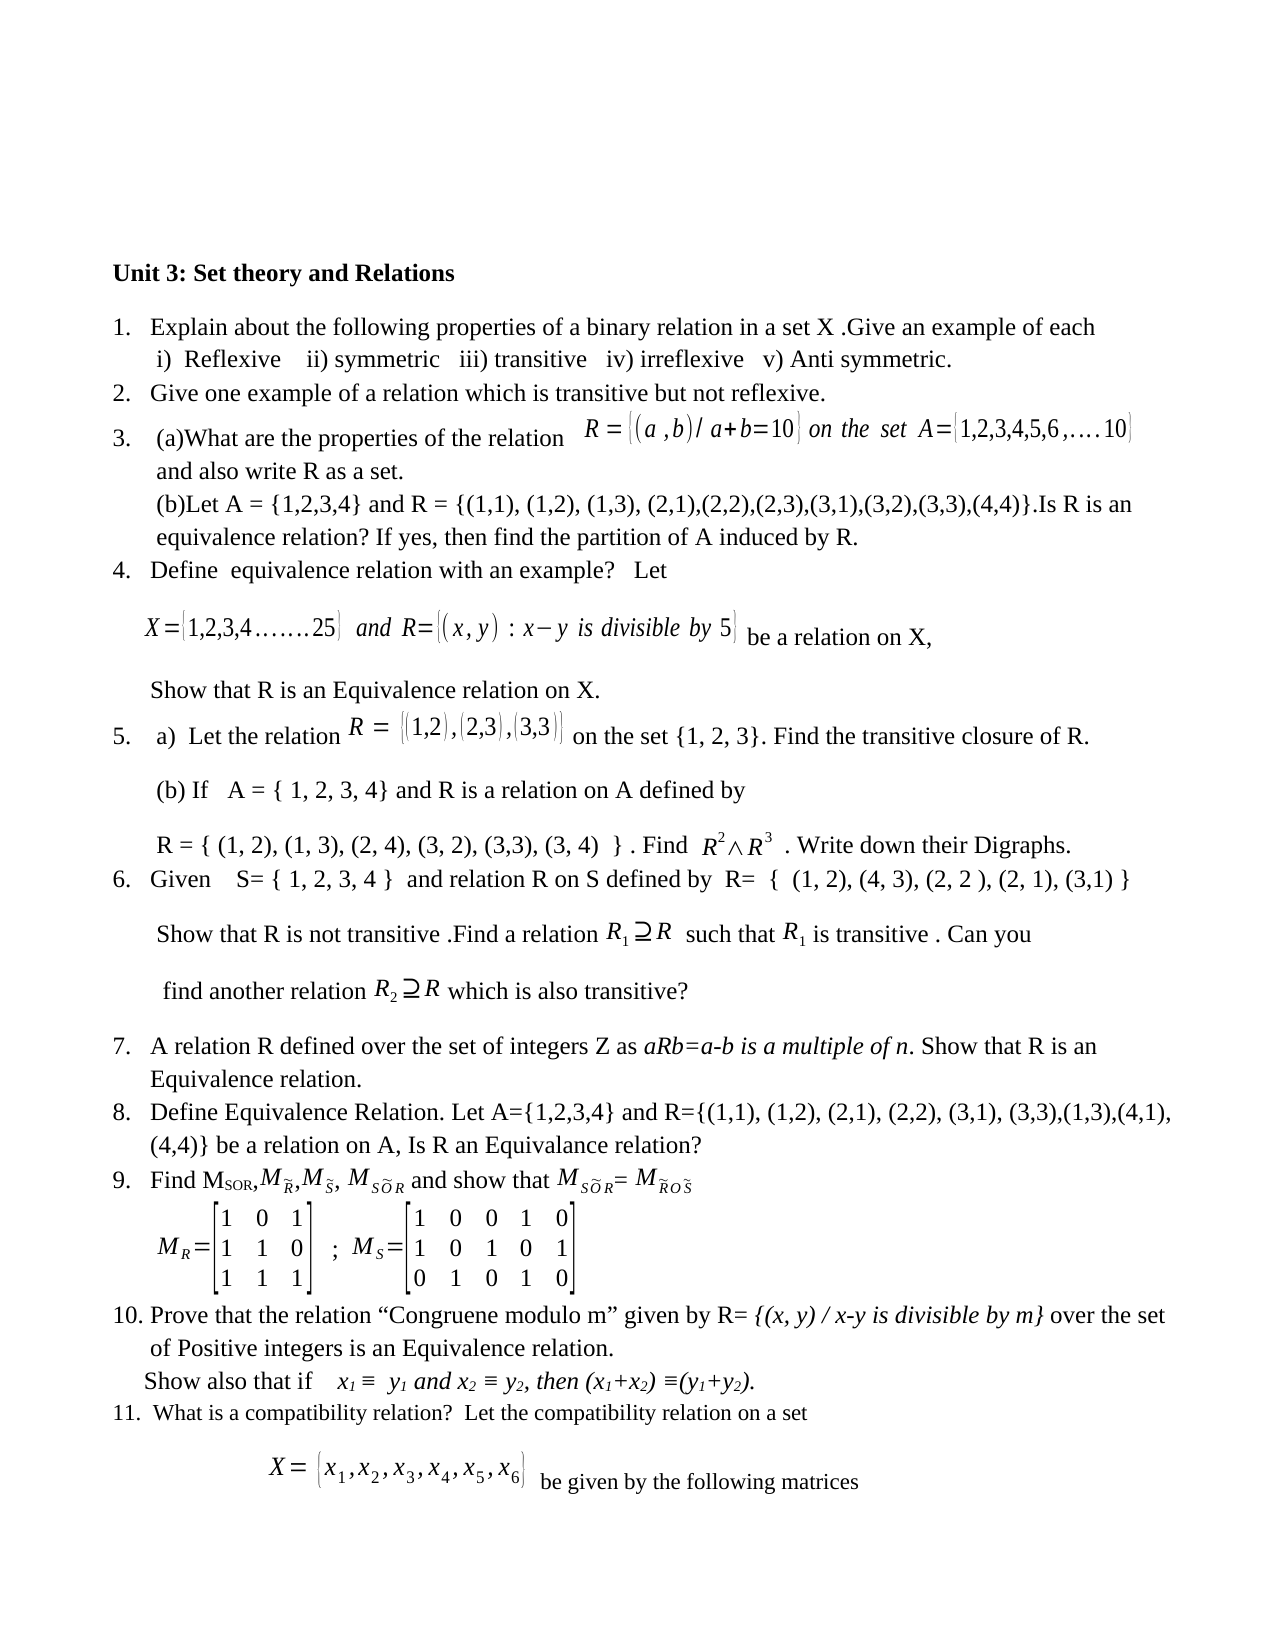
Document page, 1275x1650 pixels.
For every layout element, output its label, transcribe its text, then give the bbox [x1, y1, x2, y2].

list ; [112, 1200, 1181, 1296]
list (b)Let A = {1,2,3,4} and R = {(1,1), (1,2), (1,3), (2,1),(2,2),(2,3),(3,1),(3,2),(3,3),(4,4)}.Is R is an [112, 489, 1181, 518]
list of Positive integers is an Equivalence relation. [112, 1333, 1181, 1362]
list Given S= { 1, 2, 3, 4 } and relation R on S defined by R= { (1, 2), (4, 3), (2, 2 ), (2, 1), (3,1) } [112, 864, 1181, 893]
text (b) If A = { 1, 2, 3, 4} and R is a relation on A defined by [112, 775, 1181, 804]
text be given by the following matrices [187, 1450, 1125, 1494]
text Unit 3: Set theory and Relations [112, 258, 1181, 286]
list Show that R is an Equivalence relation on X. [112, 676, 1181, 704]
list i) Reflexive ii) symmetric iii) transitive iv) irreflexive v) Anti symmetric. [112, 344, 1181, 373]
list Equivalence relation. [112, 1064, 1181, 1093]
list and also write R as a set. [112, 456, 1181, 485]
list Show also that if x1 ≡ y1 and x2 ≡ y2, then (x1+x2) ≡(y1+y2). [112, 1366, 1181, 1395]
list (4,4)} be a relation on A, Is R an Equivalance relation? [112, 1130, 1181, 1159]
list (a)What are the properties of the relation [112, 411, 1181, 452]
list Prove that the relation “Congruene modulo m” given by R= {(x, y) / x-y is divisible by m} over the set [112, 1300, 1181, 1329]
text be a relation on X, [112, 609, 1181, 651]
list Define equivalence relation with an example? Let [112, 555, 1181, 584]
list equivalence relation? If yes, then find the partition of A induced by R. [112, 522, 1181, 551]
list Give one example of a relation which is transitive but not reflexive. [112, 378, 1181, 406]
list Explain about the following properties of a binary relation in a set X .Give an example of each [112, 312, 1181, 340]
list 11. What is a compatibility relation? Let the compatibility relation on a set [112, 1399, 1181, 1426]
list A relation R defined over the set of integers Z as aRb=a-b is a multiple of n. Show that R is an [112, 1031, 1181, 1060]
list Find MSOR,,, and show that = [112, 1163, 1181, 1196]
list R = { (1, 2), (1, 3), (2, 4), (3, 2), (3,3), (3, 4) } . Find . Write down their Digraphs. [112, 829, 1181, 860]
list a) Let the relation on the set {1, 2, 3}. Find the transitive closure of R. [112, 709, 1181, 750]
text Show that R is not transitive .Find a relation such that is transitive . Can you [112, 918, 1181, 949]
text find another relation which is also transitive? [112, 975, 1181, 1006]
list Define Equivalence Relation. Let A={1,2,3,4} and R={(1,1), (1,2), (2,1), (2,2), (3,1), (3,3),(1,3),(4,1), [112, 1097, 1181, 1126]
